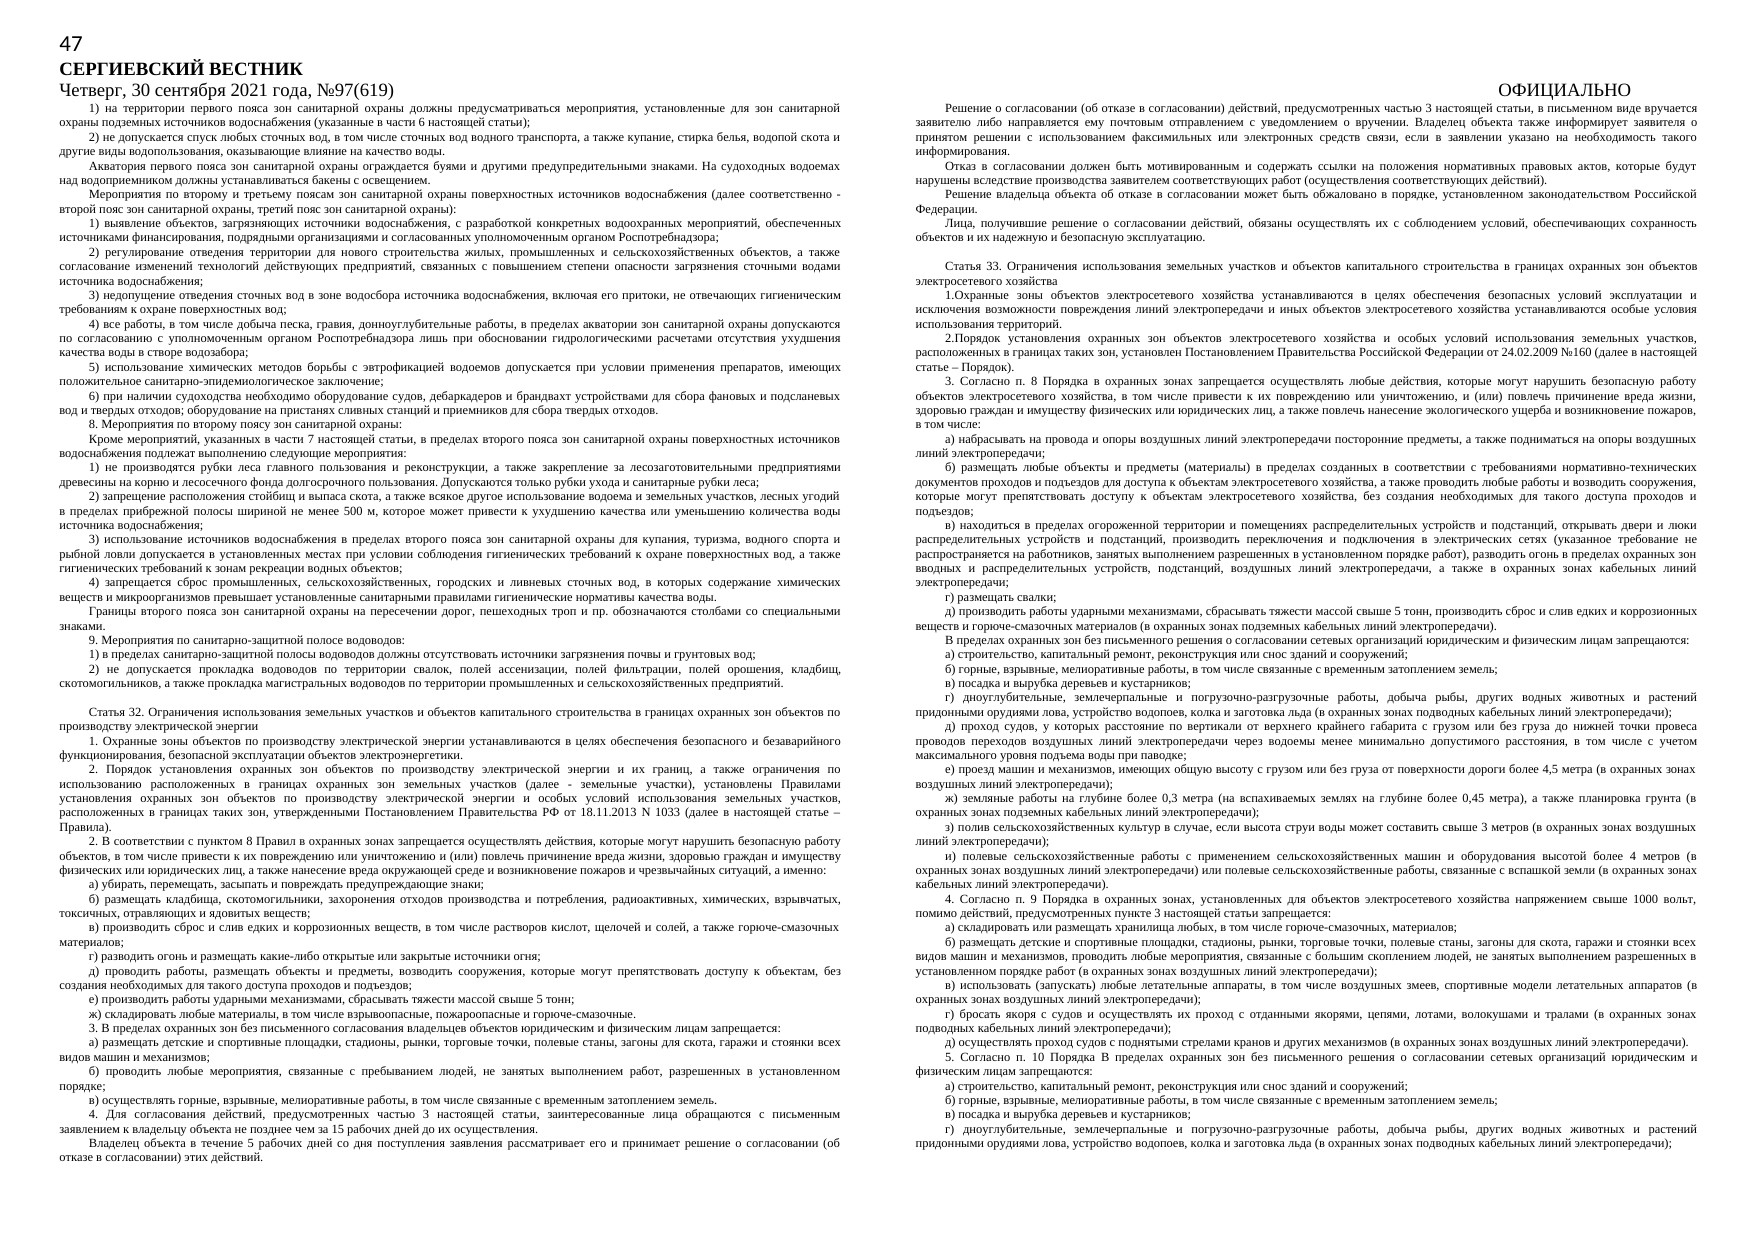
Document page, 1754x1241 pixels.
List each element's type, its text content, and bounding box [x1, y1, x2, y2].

text Владелец объекта в течение 5 рабочих дней со дня поступления заявления рассматривает его и принимает решение о согласовании (об отказе в согласовании) этих действий. [59, 1136, 842, 1164]
text 1) не производятся рубки леса главного пользования и реконструкции, а также закрепление за лесозаготовительными предприятиями древесины на корню и лесосечного фонда долгосрочного пользования. Допускаются только рубки ухода и санитарные рубки леса; [59, 460, 842, 489]
text в) использовать (запускать) любые летательные аппараты, в том числе воздушных змеев, спортивные модели летательных аппаратов (в охранных зонах воздушных линий электропередачи); [915, 978, 1698, 1006]
text Решение о согласовании (об отказе в согласовании) действий, предусмотренных частью 3 настоящей статьи, в письменном виде вручается заявителю либо направляется ему почтовым отправлением с уведомлением о вручении. Владелец объекта также информирует заявителя о принятом решении с использованием факсимильных или электронных средств связи, если в заявлении указано на необходимость такого информирования. [915, 101, 1698, 158]
text 6) при наличии судоходства необходимо оборудование судов, дебаркадеров и брандвахт устройствами для сбора фановых и подсланевых вод и твердых отходов; оборудование на пристанях сливных станций и приемников для сбора твердых отходов. [59, 388, 842, 417]
text 4) все работы, в том числе добыча песка, гравия, донноуглубительные работы, в пределах акватории зон санитарной охраны допускаются по согласованию с уполномоченным органом Роспотребнадзора лишь при обосновании гидрологическими расчетами отсутствия ухудшения качества воды в створе водозабора; [59, 316, 842, 359]
text Статья 32. Ограничения использования земельных участков и объектов капитального строительства в границах охранных зон объектов по производству электрической энергии [59, 704, 842, 733]
text 2) запрещение расположения стойбищ и выпаса скота, а также всякое другое использование водоема и земельных участков, лесных угодий в пределах прибрежной полосы шириной не менее 500 м, которое может привести к ухудшению качества или уменьшению количества воды источника водоснабжения; [59, 489, 842, 532]
text Акватория первого пояса зон санитарной охраны ограждается буями и другими предупредительными знаками. На судоходных водоемах над водоприемником должны устанавливаться бакены с освещением. [59, 158, 842, 187]
text в) осуществлять горные, взрывные, мелиоративные работы, в том числе связанные с временным затоплением земель. [59, 1093, 842, 1107]
text 8. Мероприятия по второму поясу зон санитарной охраны: [59, 417, 842, 431]
text Мероприятия по второму и третьему поясам зон санитарной охраны поверхностных источников водоснабжения (далее соответственно - второй пояс зон санитарной охраны, третий пояс зон санитарной охраны): [59, 187, 842, 216]
text 3) использование источников водоснабжения в пределах второго пояса зон санитарной охраны для купания, туризма, водного спорта и рыбной ловли допускается в установленных местах при условии соблюдения гигиенических требований к охране поверхностных вод, а также гигиенических требований к зонам рекреации водных объектов; [59, 532, 842, 575]
text г) бросать якоря с судов и осуществлять их проход с отданными якорями, цепями, лотами, волокушами и тралами (в охранных зонах подводных кабельных линий электропередачи); [915, 1006, 1698, 1035]
text 5. Согласно п. 10 Порядка В пределах охранных зон без письменного решения о согласовании сетевых организаций юридическим и физическим лицам запрещаются: [915, 1049, 1698, 1078]
text а) набрасывать на провода и опоры воздушных линий электропередачи посторонние предметы, а также подниматься на опоры воздушных линий электропередачи; [915, 431, 1698, 460]
text д) проход судов, у которых расстояние по вертикали от верхнего крайнего габарита с грузом или без груза до нижней точки провеса проводов переходов воздушных линий электропередачи через водоемы менее минимально допустимого расстояния, в том числе с учетом максимального уровня подъема воды при паводке; [915, 719, 1698, 762]
text 2) не допускается прокладка водоводов по территории свалок, полей ассенизации, полей фильтрации, полей орошения, кладбищ, скотомогильников, а также прокладка магистральных водоводов по территории промышленных и сельскохозяйственных предприятий. [59, 661, 842, 690]
text 2.Порядок установления охранных зон объектов электросетевого хозяйства и особых условий использования земельных участков, расположенных в границах таких зон, установлен Постановлением Правительства Российской Федерации от 24.02.2009 №160 (далее в настоящей статье – Порядок). [915, 331, 1698, 374]
text г) дноуглубительные, землечерпальные и погрузочно-разгрузочные работы, добыча рыбы, других водных животных и растений придонными орудиями лова, устройство водопоев, колка и заготовка льда (в охранных зонах подводных кабельных линий электропередачи); [915, 690, 1698, 719]
text Границы второго пояса зон санитарной охраны на пересечении дорог, пешеходных троп и пр. обозначаются столбами со специальными знаками. [59, 604, 842, 633]
text 1. Охранные зоны объектов по производству электрической энергии устанавливаются в целях обеспечения безопасного и безаварийного функционирования, безопасной эксплуатации объектов электроэнергетики. [59, 733, 842, 762]
text а) строительство, капитальный ремонт, реконструкция или снос зданий и сооружений; [915, 1078, 1698, 1093]
text в) посадка и вырубка деревьев и кустарников; [915, 1107, 1698, 1121]
text 4. Согласно п. 9 Порядка в охранных зонах, установленных для объектов электросетевого хозяйства напряжением свыше 1000 вольт, помимо действий, предусмотренных пункте 3 настоящей статьи запрещается: [915, 891, 1698, 920]
text 1) выявление объектов, загрязняющих источники водоснабжения, с разработкой конкретных водоохранных мероприятий, обеспеченных источниками финансирования, подрядными организациями и согласованных уполномоченным органом Роспотребнадзора; [59, 216, 842, 244]
text в) посадка и вырубка деревьев и кустарников; [915, 676, 1698, 690]
text г) размещать свалки; [915, 589, 1698, 604]
text В пределах охранных зон без письменного решения о согласовании сетевых организаций юридическим и физическим лицам запрещаются: [915, 633, 1698, 647]
text б) размещать любые объекты и предметы (материалы) в пределах созданных в соответствии с требованиями нормативно-технических документов проходов и подъездов для доступа к объектам электросетевого хозяйства, а также проводить любые работы и возводить сооружения, которые могут препятствовать доступу к объектам электросетевого хозяйства, без создания необходимых для такого доступа проходов и подъездов; [915, 460, 1698, 518]
text 4) запрещается сброс промышленных, сельскохозяйственных, городских и ливневых сточных вод, в которых содержание химических веществ и микроорганизмов превышает установленные санитарными правилами гигиенические нормативы качества воды. [59, 575, 842, 604]
text в) производить сброс и слив едких и коррозионных веществ, в том числе растворов кислот, щелочей и солей, а также горюче-смазочных материалов; [59, 920, 842, 949]
text 4. Для согласования действий, предусмотренных частью 3 настоящей статьи, заинтересованные лица обращаются с письменным заявлением к владельцу объекта не позднее чем за 15 рабочих дней до их осуществления. [59, 1107, 842, 1136]
text 3. Согласно п. 8 Порядка в охранных зонах запрещается осуществлять любые действия, которые могут нарушить безопасную работу объектов электросетевого хозяйства, в том числе привести к их повреждению или уничтожению, и (или) повлечь причинение вреда жизни, здоровью граждан и имуществу физических или юридических лиц, а также повлечь нанесение экологического ущерба и возникновение пожаров, в том числе: [915, 374, 1698, 431]
text в) находиться в пределах огороженной территории и помещениях распределительных устройств и подстанций, открывать двери и люки распределительных устройств и подстанций, производить переключения и подключения в электрических сетях (указанное требование не распространяется на работников, занятых выполнением разрешенных в установленном порядке работ), разводить огонь в пределах охранных зон вводных и распределительных устройств, подстанций, воздушных линий электропередачи, а также в охранных зонах кабельных линий электропередачи; [915, 518, 1698, 589]
text д) осуществлять проход судов с поднятыми стрелами кранов и других механизмов (в охранных зонах воздушных линий электропередачи). [915, 1035, 1698, 1049]
text Решение владельца объекта об отказе в согласовании может быть обжаловано в порядке, установленном законодательством Российской Федерации. [915, 187, 1698, 216]
text Кроме мероприятий, указанных в части 7 настоящей статьи, в пределах второго пояса зон санитарной охраны поверхностных источников водоснабжения подлежат выполнению следующие мероприятия: [59, 431, 842, 460]
text д) проводить работы, размещать объекты и предметы, возводить сооружения, которые могут препятствовать доступу к объектам, без создания необходимых для такого доступа проходов и подъездов; [59, 963, 842, 992]
text г) разводить огонь и размещать какие-либо открытые или закрытые источники огня; [59, 949, 842, 963]
text б) размещать детские и спортивные площадки, стадионы, рынки, торговые точки, полевые станы, загоны для скота, гаражи и стоянки всех видов машин и механизмов, проводить любые мероприятия, связанные с большим скоплением людей, не занятых выполнением разрешенных в установленном порядке работ (в охранных зонах воздушных линий электропередачи); [915, 934, 1698, 978]
text 3. В пределах охранных зон без письменного согласования владельцев объектов юридическим и физическим лицам запрещается: [59, 1021, 842, 1035]
text 9. Мероприятия по санитарно-защитной полосе водоводов: [59, 633, 842, 647]
text е) производить работы ударными механизмами, сбрасывать тяжести массой свыше 5 тонн; [59, 992, 842, 1006]
text б) горные, взрывные, мелиоративные работы, в том числе связанные с временным затоплением земель; [915, 1093, 1698, 1107]
text а) размещать детские и спортивные площадки, стадионы, рынки, торговые точки, полевые станы, загоны для скота, гаражи и стоянки всех видов машин и механизмов; [59, 1035, 842, 1064]
text г) дноуглубительные, землечерпальные и погрузочно-разгрузочные работы, добыча рыбы, других водных животных и растений придонными орудиями лова, устройство водопоев, колка и заготовка льда (в охранных зонах подводных кабельных линий электропередачи); [915, 1121, 1698, 1150]
text Статья 33. Ограничения использования земельных участков и объектов капитального строительства в границах охранных зон объектов электросетевого хозяйства [915, 259, 1698, 288]
text б) горные, взрывные, мелиоративные работы, в том числе связанные с временным затоплением земель; [915, 661, 1698, 676]
text е) проезд машин и механизмов, имеющих общую высоту с грузом или без груза от поверхности дороги более 4,5 метра (в охранных зонах воздушных линий электропередачи); [915, 762, 1698, 791]
text Отказ в согласовании должен быть мотивированным и содержать ссылки на положения нормативных правовых актов, которые будут нарушены вследствие производства заявителем соответствующих работ (осуществления соответствующих действий). [915, 158, 1698, 187]
text 2. В соответствии с пунктом 8 Правил в охранных зонах запрещается осуществлять действия, которые могут нарушить безопасную работу объектов, в том числе привести к их повреждению или уничтожению и (или) повлечь причинение вреда жизни, здоровью граждан и имуществу физических или юридических лиц, а также нанесение вреда окружающей среде и возникновение пожаров и чрезвычайных ситуаций, а именно: [59, 834, 842, 877]
text 1) в пределах санитарно-защитной полосы водоводов должны отсутствовать источники загрязнения почвы и грунтовых вод; [59, 647, 842, 661]
text з) полив сельскохозяйственных культур в случае, если высота струи воды может составить свыше 3 метров (в охранных зонах воздушных линий электропередачи); [915, 819, 1698, 848]
text б) проводить любые мероприятия, связанные с пребыванием людей, не занятых выполнением работ, разрешенных в установленном порядке; [59, 1064, 842, 1093]
text а) складировать или размещать хранилища любых, в том числе горюче-смазочных, материалов; [915, 920, 1698, 934]
text 1) на территории первого пояса зон санитарной охраны должны предусматриваться мероприятия, установленные для зон санитарной охраны подземных источников водоснабжения (указанные в части 6 настоящей статьи); [59, 101, 842, 129]
text 1.Охранные зоны объектов электросетевого хозяйства устанавливаются в целях обеспечения безопасных условий эксплуатации и исключения возможности повреждения линий электропередачи и иных объектов электросетевого хозяйства устанавливаются особые условия использования территорий. [915, 288, 1698, 331]
text Лица, получившие решение о согласовании действий, обязаны осуществлять их с соблюдением условий, обеспечивающих сохранность объектов и их надежную и безопасную эксплуатацию. [915, 216, 1698, 244]
text 2) регулирование отведения территории для нового строительства жилых, промышленных и сельскохозяйственных объектов, а также согласование изменений технологий действующих предприятий, связанных с повышением степени опасности загрязнения сточными водами источника водоснабжения; [59, 244, 842, 288]
text а) убирать, перемещать, засыпать и повреждать предупреждающие знаки; [59, 877, 842, 891]
text 3) недопущение отведения сточных вод в зоне водосбора источника водоснабжения, включая его притоки, не отвечающих гигиеническим требованиям к охране поверхностных вод; [59, 288, 842, 316]
text 5) использование химических методов борьбы с эвтрофикацией водоемов допускается при условии применения препаратов, имеющих положительное санитарно-эпидемиологическое заключение; [59, 359, 842, 388]
text 2) не допускается спуск любых сточных вод, в том числе сточных вод водного транспорта, а также купание, стирка белья, водопой скота и другие виды водопользования, оказывающие влияние на качество воды. [59, 129, 842, 158]
text б) размещать кладбища, скотомогильники, захоронения отходов производства и потребления, радиоактивных, химических, взрывчатых, токсичных, отравляющих и ядовитых веществ; [59, 891, 842, 920]
text 2. Порядок установления охранных зон объектов по производству электрической энергии и их границ, а также ограничения по использованию расположенных в границах охранных зон земельных участков (далее - земельные участки), установлены Правилами установления охранных зон объектов по производству электрической энергии и особых условий использования земельных участков, расположенных в границах таких зон, утвержденными Постановлением Правительства РФ от 18.11.2013 N 1033 (далее в настоящей статье – Правила). [59, 762, 842, 834]
text д) производить работы ударными механизмами, сбрасывать тяжести массой свыше 5 тонн, производить сброс и слив едких и коррозионных веществ и горюче-смазочных материалов (в охранных зонах подземных кабельных линий электропередачи). [915, 604, 1698, 633]
text а) строительство, капитальный ремонт, реконструкция или снос зданий и сооружений; [915, 647, 1698, 661]
text ж) земляные работы на глубине более 0,3 метра (на вспахиваемых землях на глубине более 0,45 метра), а также планировка грунта (в охранных зонах подземных кабельных линий электропередачи); [915, 791, 1698, 819]
text ж) складировать любые материалы, в том числе взрывоопасные, пожароопасные и горюче-смазочные. [59, 1006, 842, 1021]
